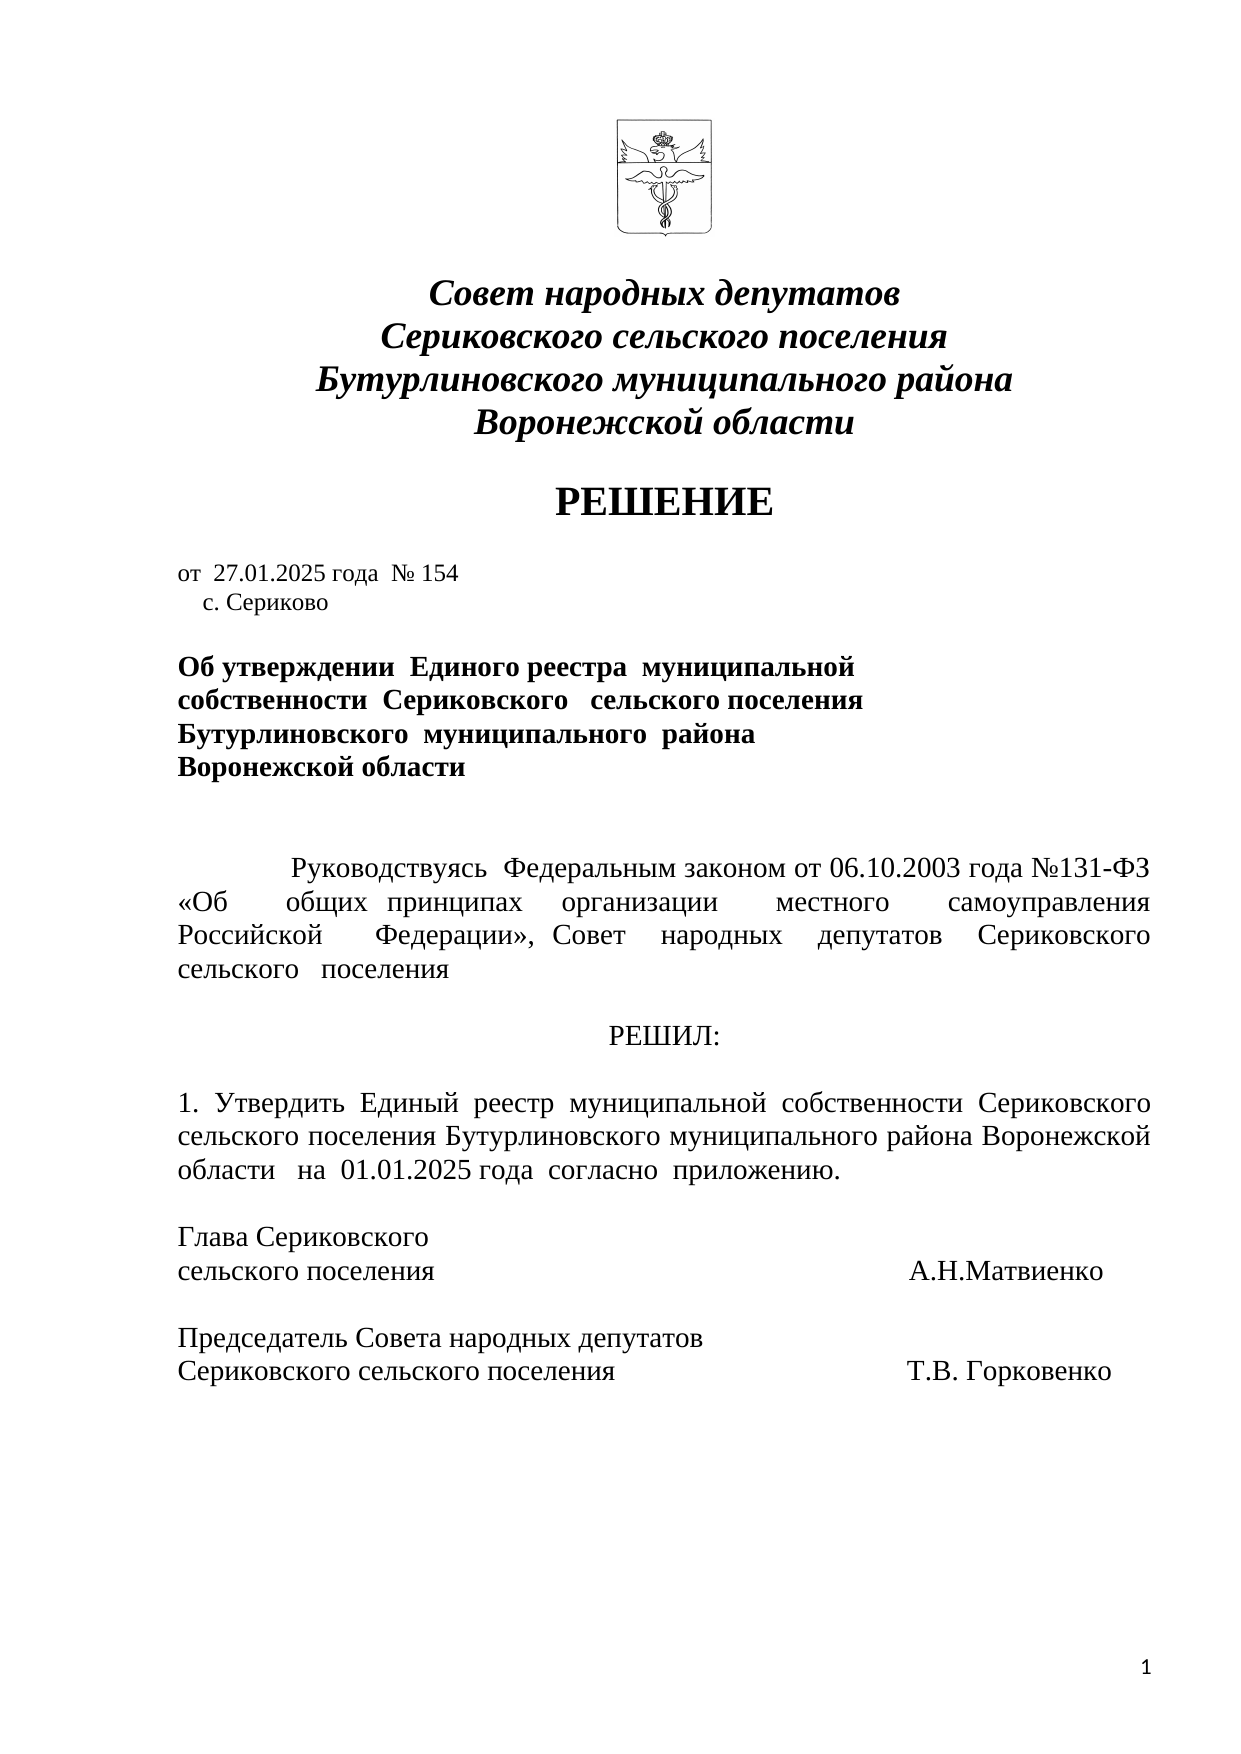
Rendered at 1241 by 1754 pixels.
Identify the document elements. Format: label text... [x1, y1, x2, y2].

text сельского поселения А.Н.Матвиенко [177, 1253, 1152, 1286]
picture [613, 118, 716, 237]
text Об утверждении Единого реестра муниципальной [177, 649, 1152, 682]
text Глава Сериковского [177, 1219, 1152, 1253]
text собственности Сериковского сельского поселения [177, 682, 1152, 716]
text РЕШЕНИЕ [177, 476, 1152, 524]
text Совет народных депутатов [177, 270, 1152, 313]
text Воронежской области [177, 749, 1152, 783]
text Сериковского сельского поселения [177, 313, 1152, 357]
text от 27.01.2025 года № 154 [177, 558, 1152, 587]
text Сериковского сельского поселения Т.В. Горковенко [177, 1353, 1152, 1387]
text 1. Утвердить Единый реестр муниципальной собственности Сериковского сельского поселения Бутурлиновского муниципального района Воронежской области на 01.01.2025 года согласно приложению. [177, 1085, 1152, 1186]
text Бутурлиновского муниципального района [177, 716, 1152, 749]
text с. Сериково [177, 587, 1152, 615]
text Председатель Совета народных депутатов [177, 1320, 1152, 1353]
text Бутурлиновского муниципального района [177, 357, 1152, 400]
text Руководствуясь Федеральным законом от 06.10.2003 года №131-ФЗ «Об общих принципах организации местного самоуправления Российской Федерации», Совет народных депутатов Сериковского сельского поселения [177, 850, 1152, 984]
text РЕШИЛ: [177, 1018, 1152, 1051]
text Воронежской области [177, 400, 1152, 443]
